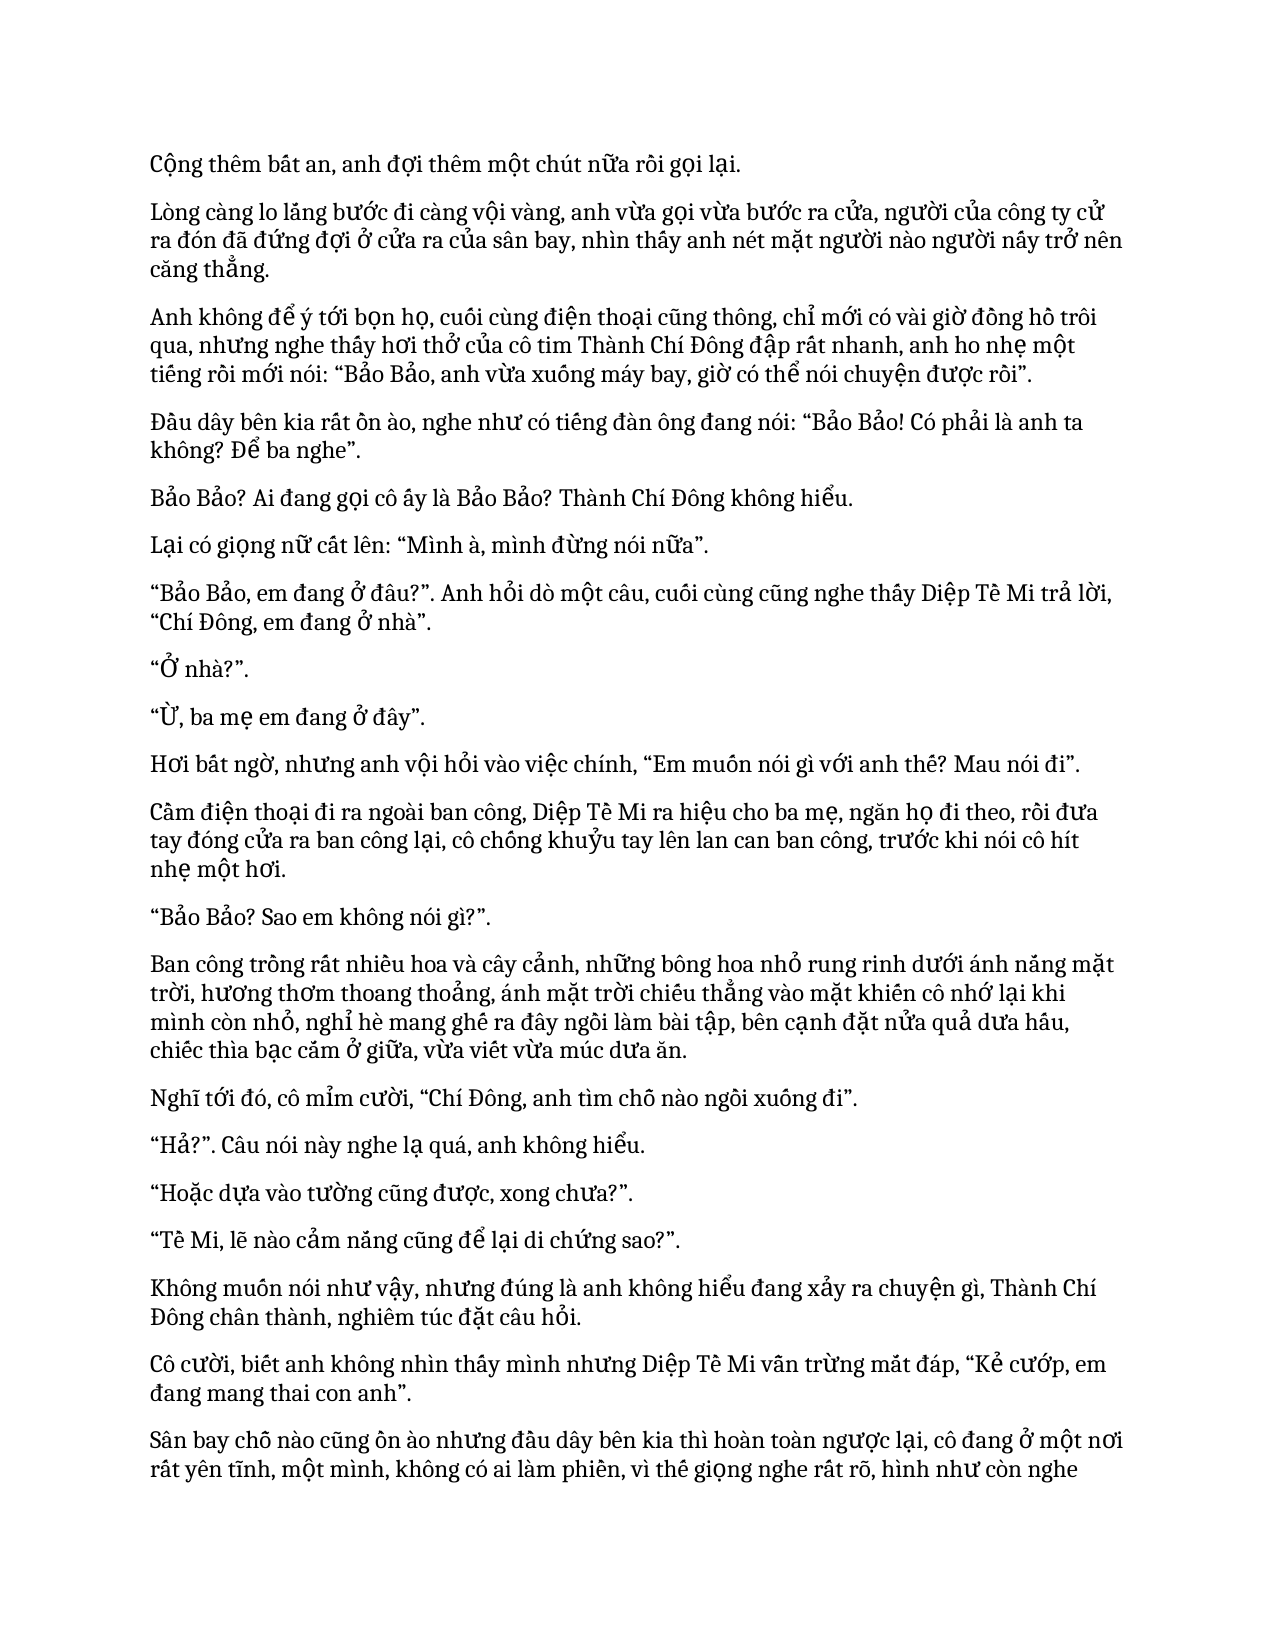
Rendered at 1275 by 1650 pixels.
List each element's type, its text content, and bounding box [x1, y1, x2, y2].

text “Ở nhà?”. [150, 655, 1125, 684]
text Nghĩ tới đó, cô mỉm cười, “Chí Đông, anh tìm chỗ nào ngồi xuống đi”. [150, 1084, 1125, 1112]
text Không muốn nói như vậy, nhưng đúng là anh không hiểu đang xảy ra chuyện gì, Thành Chí Đông chân thành, nghiêm túc đặt câu hỏi. [150, 1274, 1125, 1331]
text Lại có giọng nữ cất lên: “Mình à, mình đừng nói nữa”. [150, 531, 1125, 560]
text Bảo Bảo? Ai đang gọi cô ấy là Bảo Bảo? Thành Chí Đông không hiểu. [150, 484, 1125, 512]
text Lòng càng lo lắng bước đi càng vội vàng, anh vừa gọi vừa bước ra cửa, người của công ty cử ra đón đã đứng đợi ở cửa ra của sân bay, nhìn thấy anh nét mặt người nào người nấy trở nên căng thẳng. [150, 197, 1125, 284]
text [150, 1426, 1125, 1484]
text “Tề Mi, lẽ nào cảm nắng cũng để lại di chứng sao?”. [150, 1226, 1125, 1255]
text “Hả?”. Câu nói này nghe lạ quá, anh không hiểu. [150, 1131, 1125, 1160]
text Cộng thêm bất an, anh đợi thêm một chút nữa rồi gọi lại. [150, 150, 1125, 179]
text “Bảo Bảo, em đang ở đâu?”. Anh hỏi dò một câu, cuối cùng cũng nghe thấy Diệp Tề Mi trả lời, “Chí Đông, em đang ở nhà”. [150, 579, 1125, 636]
text Đầu dây bên kia rất ồn ào, nghe như có tiếng đàn ông đang nói: “Bảo Bảo! Có phải là anh ta không? Để ba nghe”. [150, 407, 1125, 465]
text Anh không để ý tới bọn họ, cuối cùng điện thoại cũng thông, chỉ mới có vài giờ đồng hồ trôi qua, nhưng nghe thấy hơi thở của cô tim Thành Chí Đông đập rất nhanh, anh ho nhẹ một tiếng rồi mới nói: “Bảo Bảo, anh vừa xuống máy bay, giờ có thể nói chuyện được rồi”. [150, 302, 1125, 389]
text “Hoặc dựa vào tường cũng được, xong chưa?”. [150, 1179, 1125, 1207]
text Cầm điện thoại đi ra ngoài ban công, Diệp Tề Mi ra hiệu cho ba mẹ, ngăn họ đi theo, rồi đưa tay đóng cửa ra ban công lại, cô chống khuỷu tay lên lan can ban công, trước khi nói cô hít nhẹ một hơi. [150, 797, 1125, 884]
text Cô cười, biết anh không nhìn thấy mình nhưng Diệp Tề Mi vẫn trừng mắt đáp, “Kẻ cướp, em đang mang thai con anh”. [150, 1350, 1125, 1407]
text Ban công trồng rất nhiều hoa và cây cảnh, những bông hoa nhỏ rung rinh dưới ánh nắng mặt trời, hương thơm thoang thoảng, ánh mặt trời chiếu thẳng vào mặt khiến cô nhớ lại khi mình còn nhỏ, nghỉ hè mang ghế ra đây ngồi làm bài tập, bên cạnh đặt nửa quả dưa hấu, chiếc thìa bạc cắm ở giữa, vừa viết vừa múc dưa ăn. [150, 950, 1125, 1065]
text “Ừ, ba mẹ em đang ở đây”. [150, 702, 1125, 731]
text Hơi bất ngờ, nhưng anh vội hỏi vào việc chính, “Em muốn nói gì với anh thế? Mau nói đi”. [150, 750, 1125, 779]
text “Bảo Bảo? Sao em không nói gì?”. [150, 902, 1125, 931]
